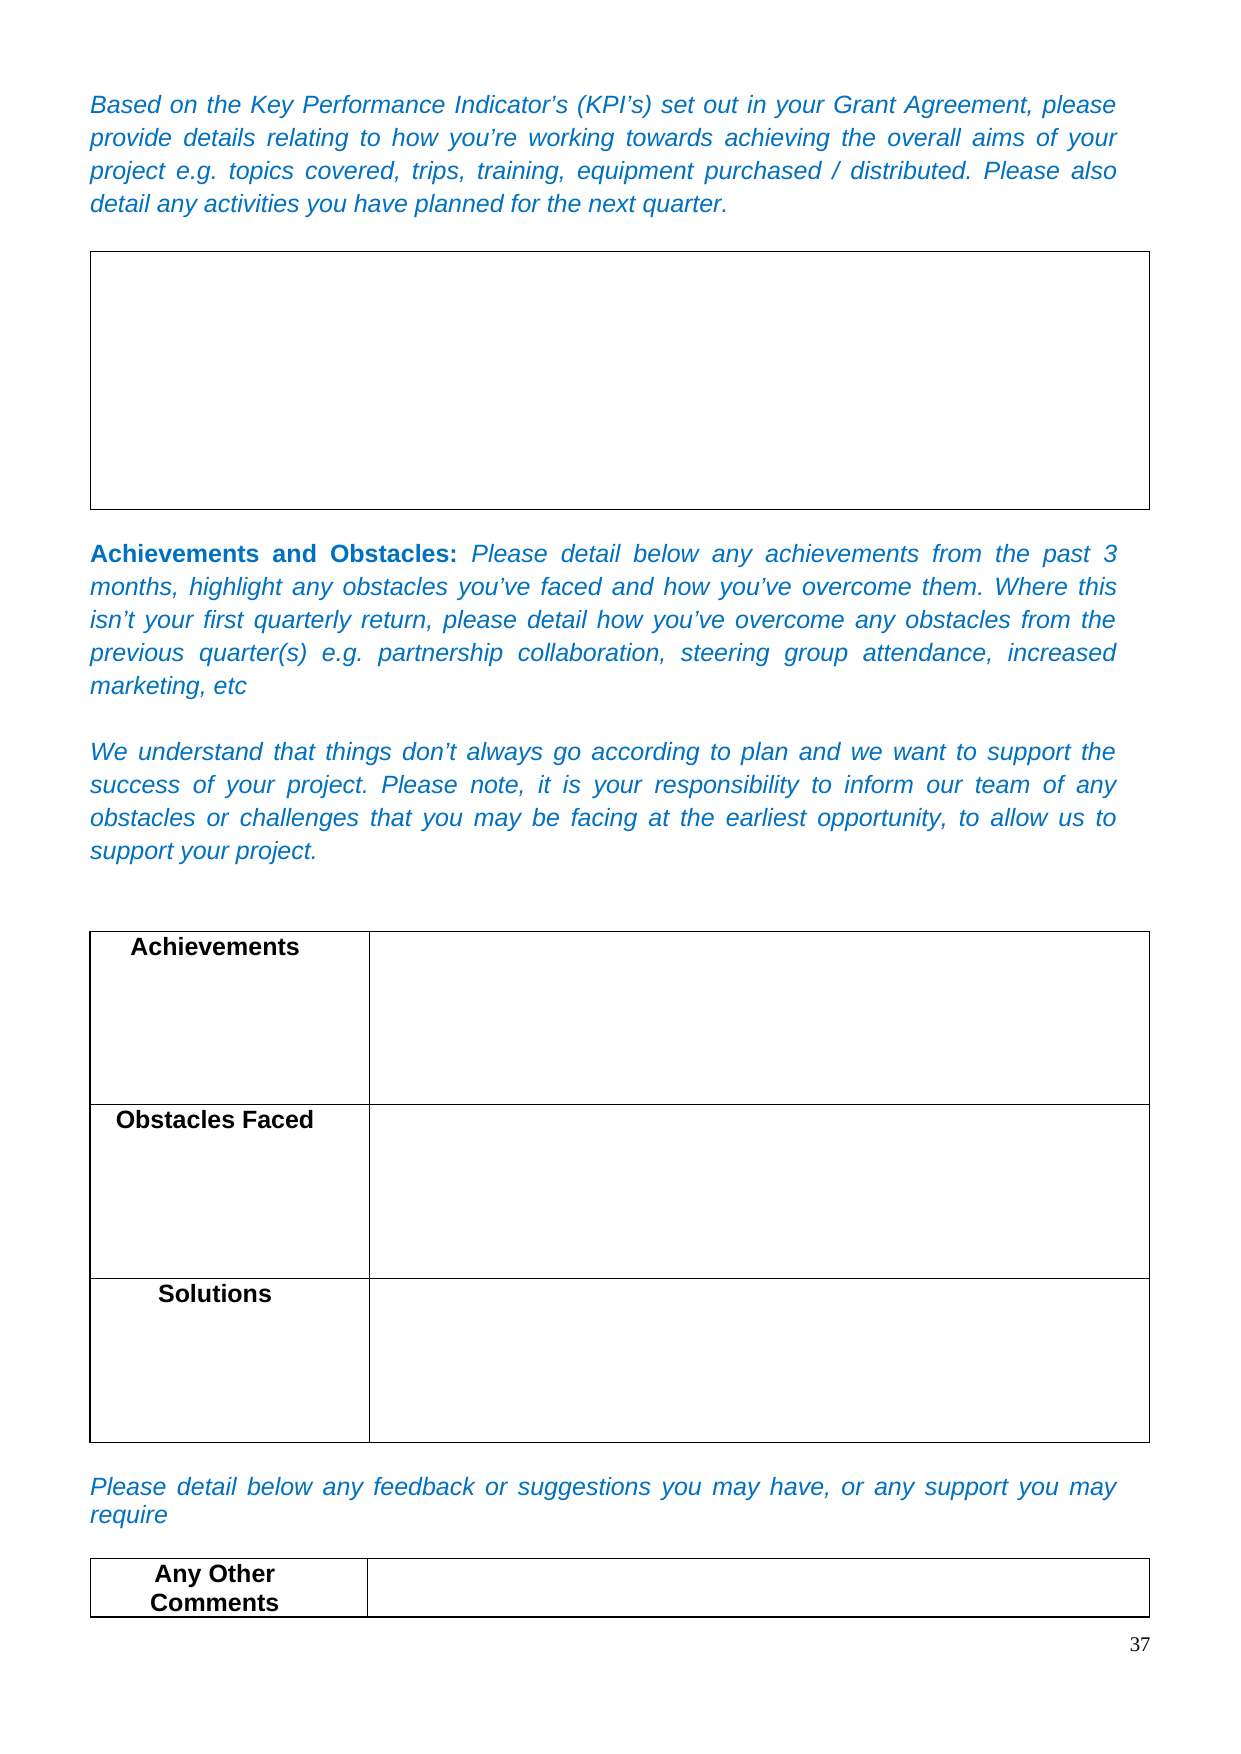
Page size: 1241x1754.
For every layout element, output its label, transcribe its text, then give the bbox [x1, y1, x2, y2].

table_cell Obstacles Faced [91, 1105, 369, 1278]
table_cell Solutions [91, 1279, 369, 1442]
table_header Achievements [91, 932, 369, 1104]
table_header [91, 252, 1149, 509]
text Please detail below any feedback or suggestions you may have, or any support you may require [90, 1472, 1121, 1529]
text We understand that things don’t always go according to plan and we want to support the success of your project. Please note, it is your responsibility to inform our team of any obstacles or challenges that you may be facing at the earliest opportunity, to allow us to support your project. [90, 737, 1121, 865]
table_cell [370, 1279, 1149, 1442]
text Achievements and Obstacles: Please detail below any achievements from the past 3 months, highlight any obstacles you’ve faced and how you’ve overcome them. Where this isn’t your first quarterly return, please detail how you’ve overcome any obstacles from the previous quarter(s) e.g. partnership collaboration, steering group attendance, increased marketing, etc [90, 539, 1121, 700]
table_header [368, 1559, 1149, 1616]
table_header Any Other Comments [91, 1559, 367, 1616]
text Based on the Key Performance Indicator’s (KPI’s) set out in your Grant Agreement, please provide details relating to how you’re working towards achieving the overall aims of your project e.g. topics covered, trips, training, equipment purchased / distributed. Please also detail any activities you have planned for the next quarter. [90, 90, 1121, 218]
table_cell [370, 1105, 1149, 1278]
table_header [370, 932, 1149, 1104]
